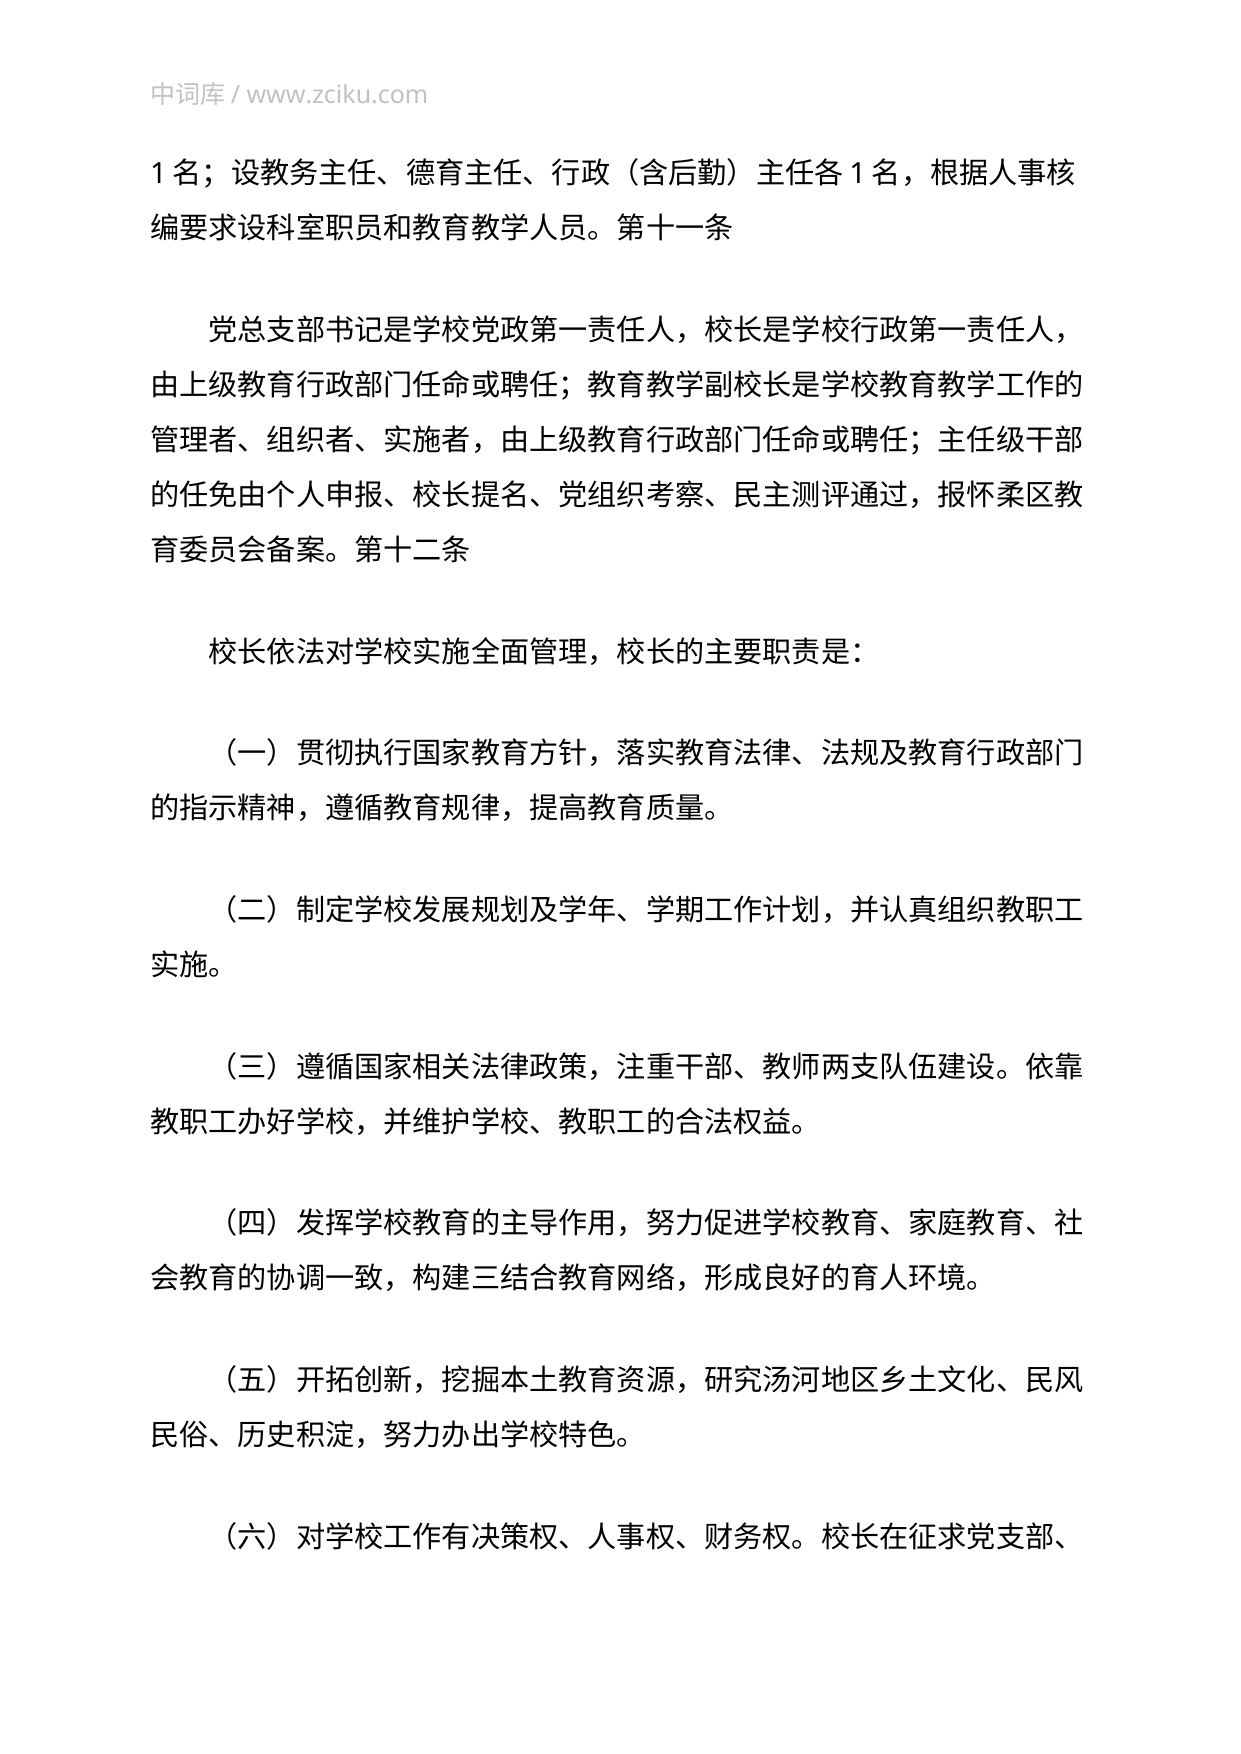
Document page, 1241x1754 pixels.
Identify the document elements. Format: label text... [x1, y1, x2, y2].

text 党总支部书记是学校党政第一责任人，校长是学校行政第一责任人，由上级教育行政部门任命或聘任；教育教学副校长是学校教育教学工作的管理者、组织者、实施者，由上级教育行政部门任命或聘任；主任级干部的任免由个人申报、校长提名、党组织考察、民主测评通过，报怀柔区教育委员会备案。第十二条 [150, 307, 1090, 569]
text （一）贯彻执行国家教育方针，落实教育法律、法规及教育行政部门的指示精神，遵循教育规律，提高教育质量。 [150, 730, 1090, 827]
text 校长依法对学校实施全面管理，校长的主要职责是： [150, 628, 1090, 670]
text （三）遵循国家相关法律政策，注重干部、教师两支队伍建设。依靠教职工办好学校，并维护学校、教职工的合法权益。 [150, 1043, 1090, 1140]
text （二）制定学校发展规划及学年、学期工作计划，并认真组织教职工实施。 [150, 887, 1090, 984]
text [150, 1513, 1090, 1556]
text （四）发挥学校教育的主导作用，努力促进学校教育、家庭教育、社会教育的协调一致，构建三结合教育网络，形成良好的育人环境。 [150, 1200, 1090, 1297]
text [150, 150, 1090, 247]
text （五）开拓创新，挖掘本土教育资源，研究汤河地区乡土文化、民风民俗、历史积淀，努力办出学校特色。 [150, 1357, 1090, 1454]
